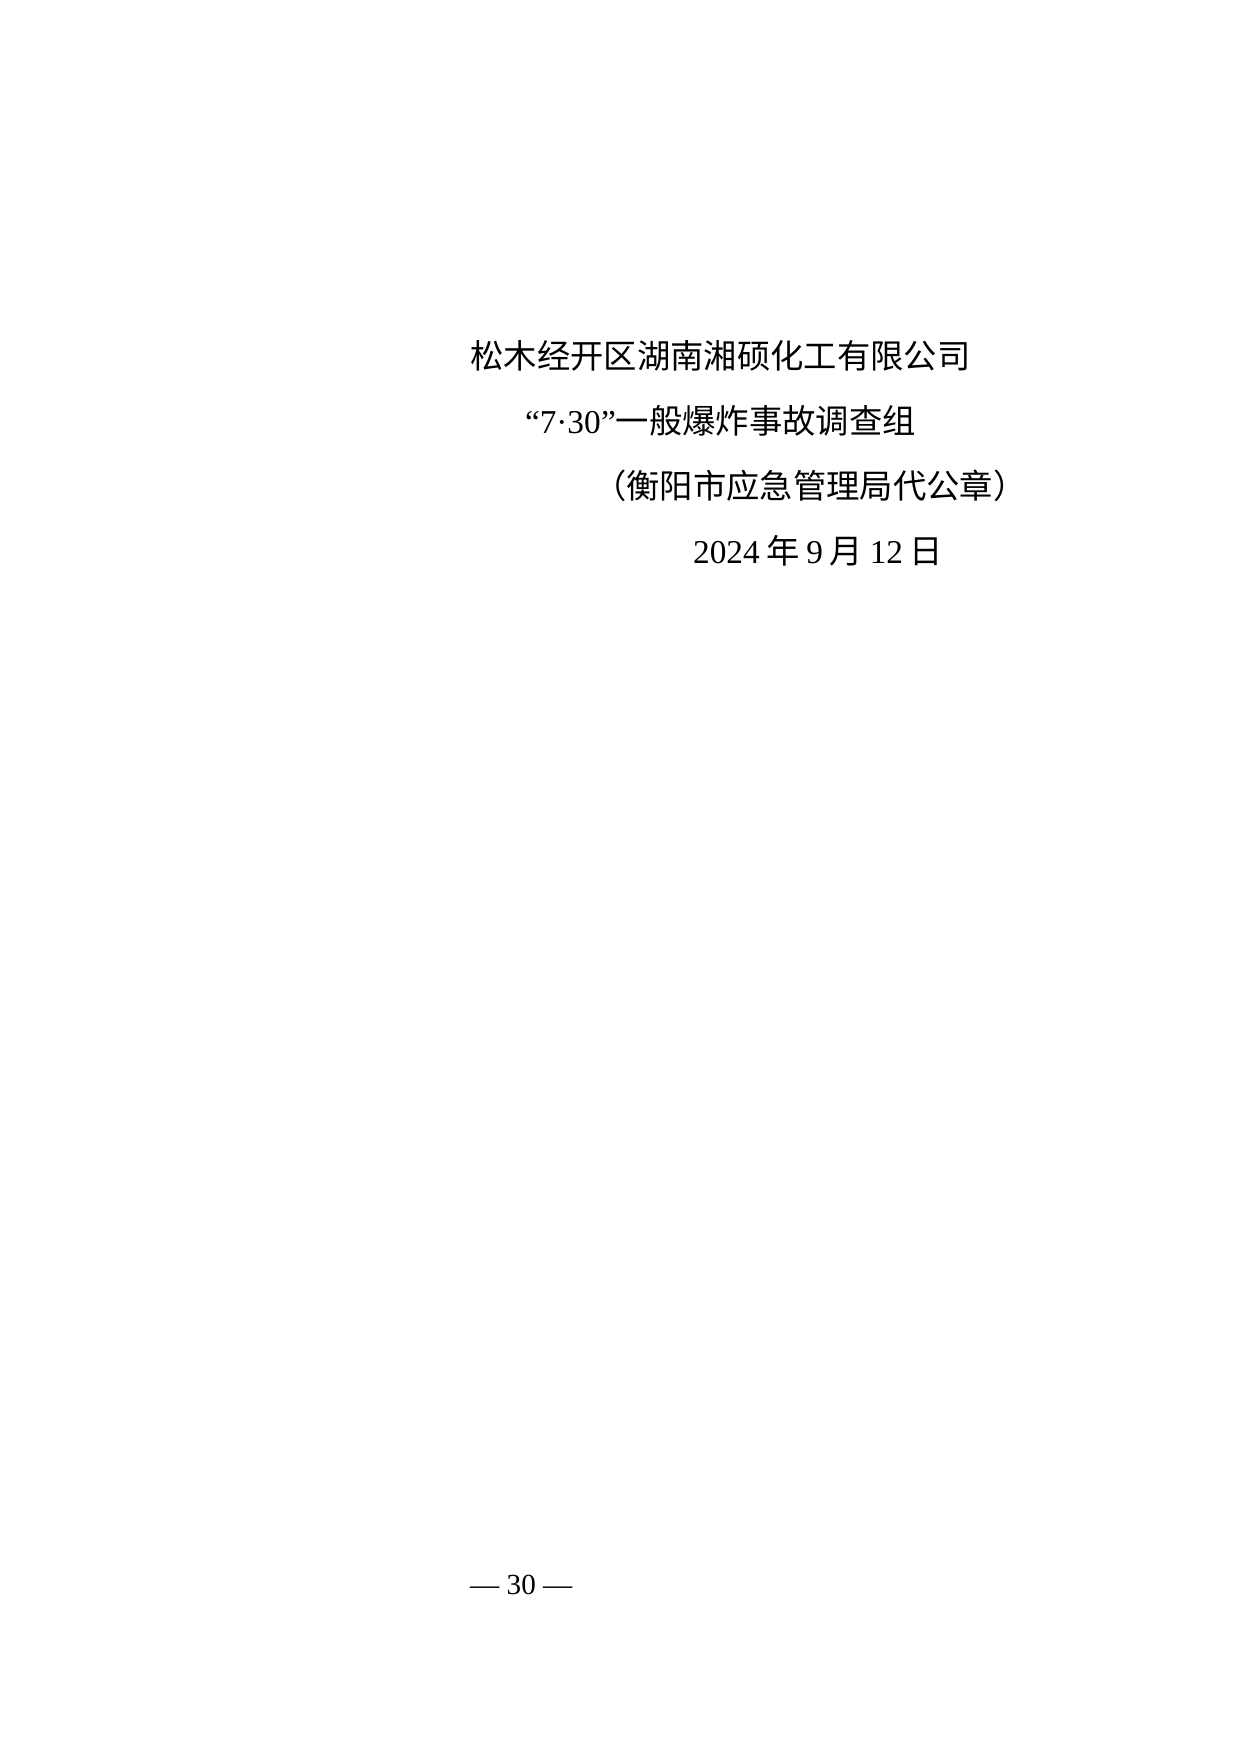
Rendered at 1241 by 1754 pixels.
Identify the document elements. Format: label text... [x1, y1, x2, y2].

text “7·30”一般爆炸事故调查组 [159, 386, 1081, 451]
text 2024年9月12日 [159, 516, 1081, 581]
text （衡阳市应急管理局代公章） [159, 451, 1081, 516]
text 松木经开区湖南湘硕化工有限公司 [159, 321, 1081, 386]
